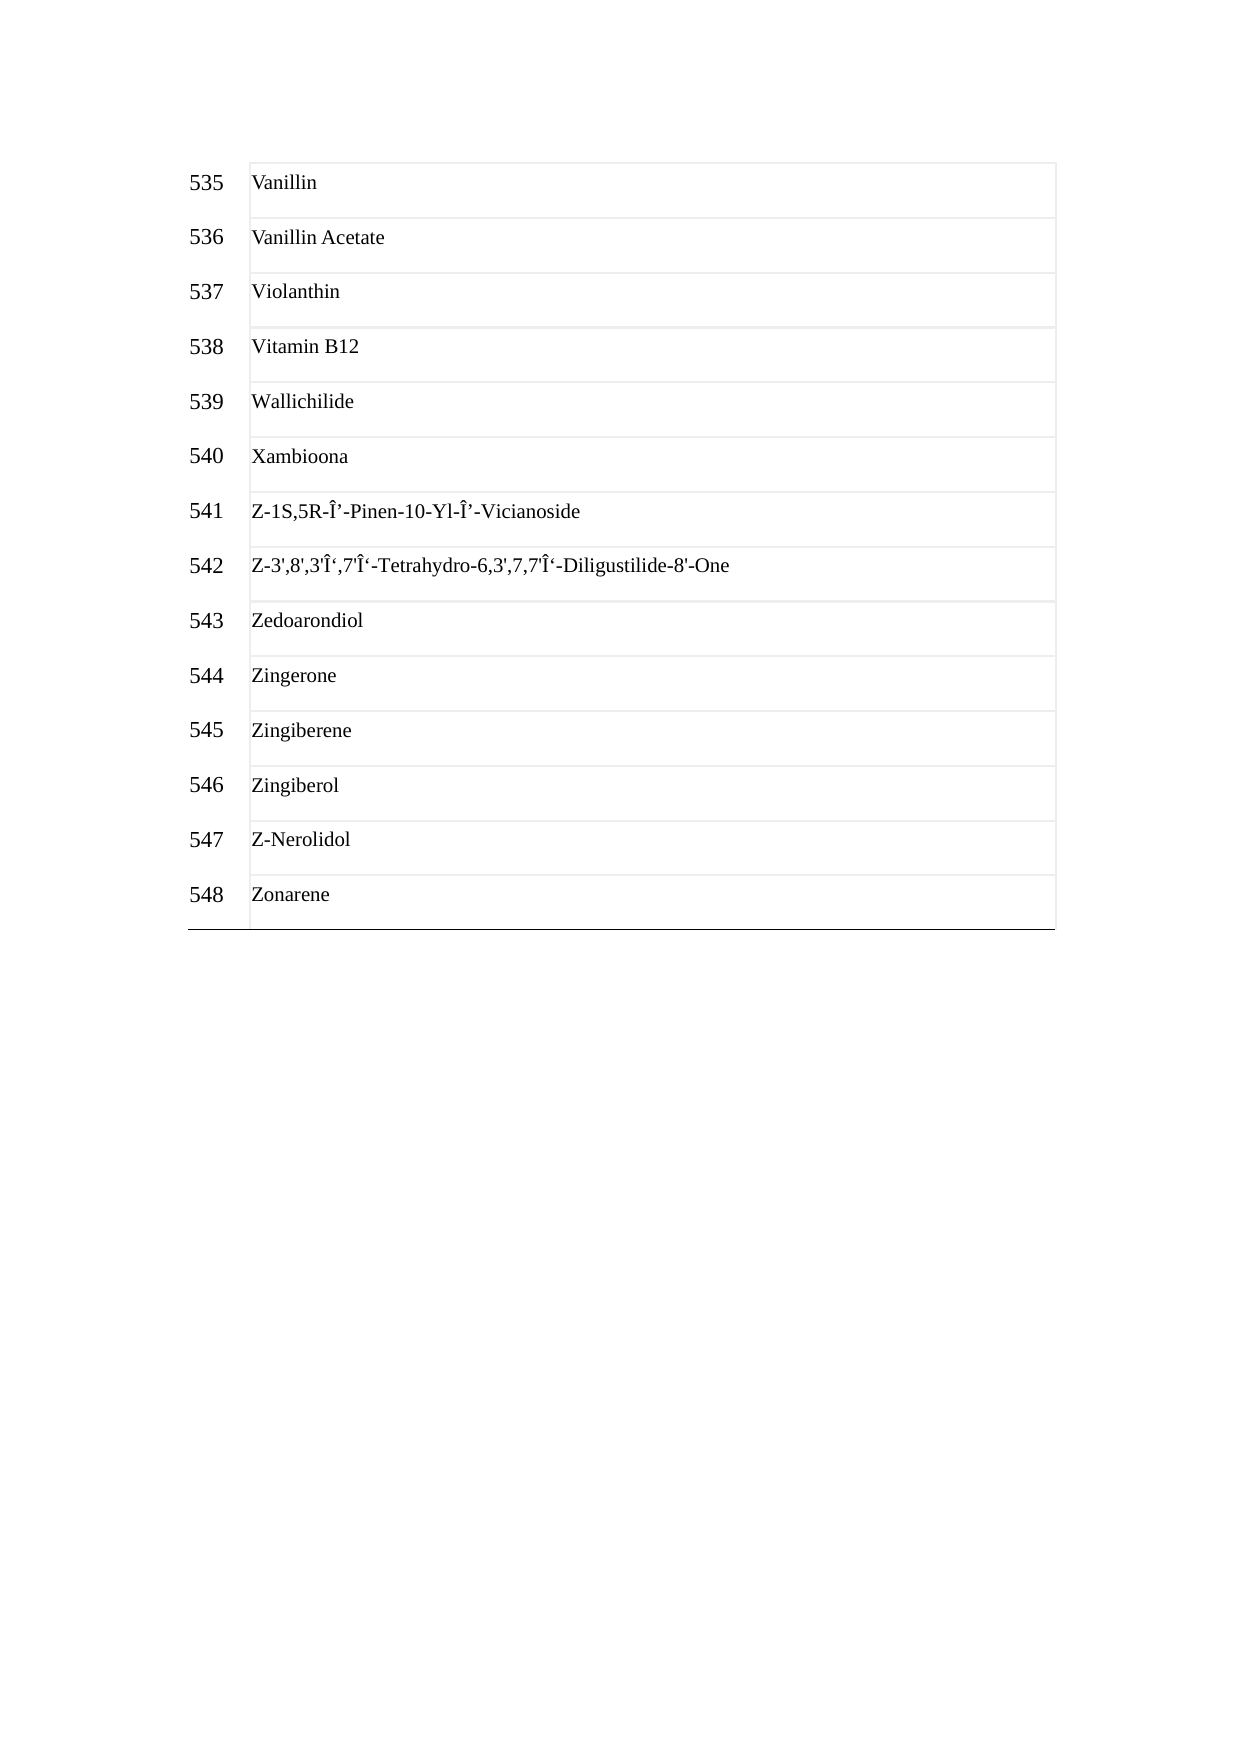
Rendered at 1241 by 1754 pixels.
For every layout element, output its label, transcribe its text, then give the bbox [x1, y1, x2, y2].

table_cell Zingiberene [251, 712, 1055, 765]
table_cell 548 [188, 874, 249, 929]
table_cell 540 [188, 436, 249, 491]
table_cell Violanthin [251, 274, 1055, 326]
table_cell 547 [188, 820, 249, 874]
table_cell 539 [188, 381, 249, 436]
table_cell Zingiberol [251, 767, 1055, 819]
table_cell Zonarene [251, 876, 1055, 929]
table_cell 544 [188, 655, 249, 710]
table_cell Wallichilide [251, 383, 1055, 436]
table_cell 536 [188, 217, 249, 272]
table_cell Vitamin B12 [251, 329, 1055, 381]
table_cell 535 [188, 162, 249, 217]
table_cell 543 [188, 600, 249, 655]
table_cell Z-Nerolidol [251, 822, 1055, 874]
table_cell 545 [188, 710, 249, 765]
table_cell 541 [188, 491, 249, 546]
table_cell Zingerone [251, 657, 1055, 710]
table_cell 537 [188, 272, 249, 326]
table_cell 538 [188, 326, 249, 381]
table_cell Xambioona [251, 438, 1055, 491]
table_cell 542 [188, 546, 249, 600]
table_cell Vanillin [251, 164, 1055, 217]
table_cell Z-1S,5R-Î’-Pinen-10-Yl-Î’-Vicianoside [251, 493, 1055, 546]
table_cell Vanillin Acetate [251, 219, 1055, 272]
table_cell 546 [188, 765, 249, 819]
table_cell Z-3',8',3'Î‘,7'Î‘-Tetrahydro-6,3',7,7'Î‘-Diligustilide-8'-One [251, 548, 1055, 600]
table_cell Zedoarondiol [251, 603, 1055, 655]
